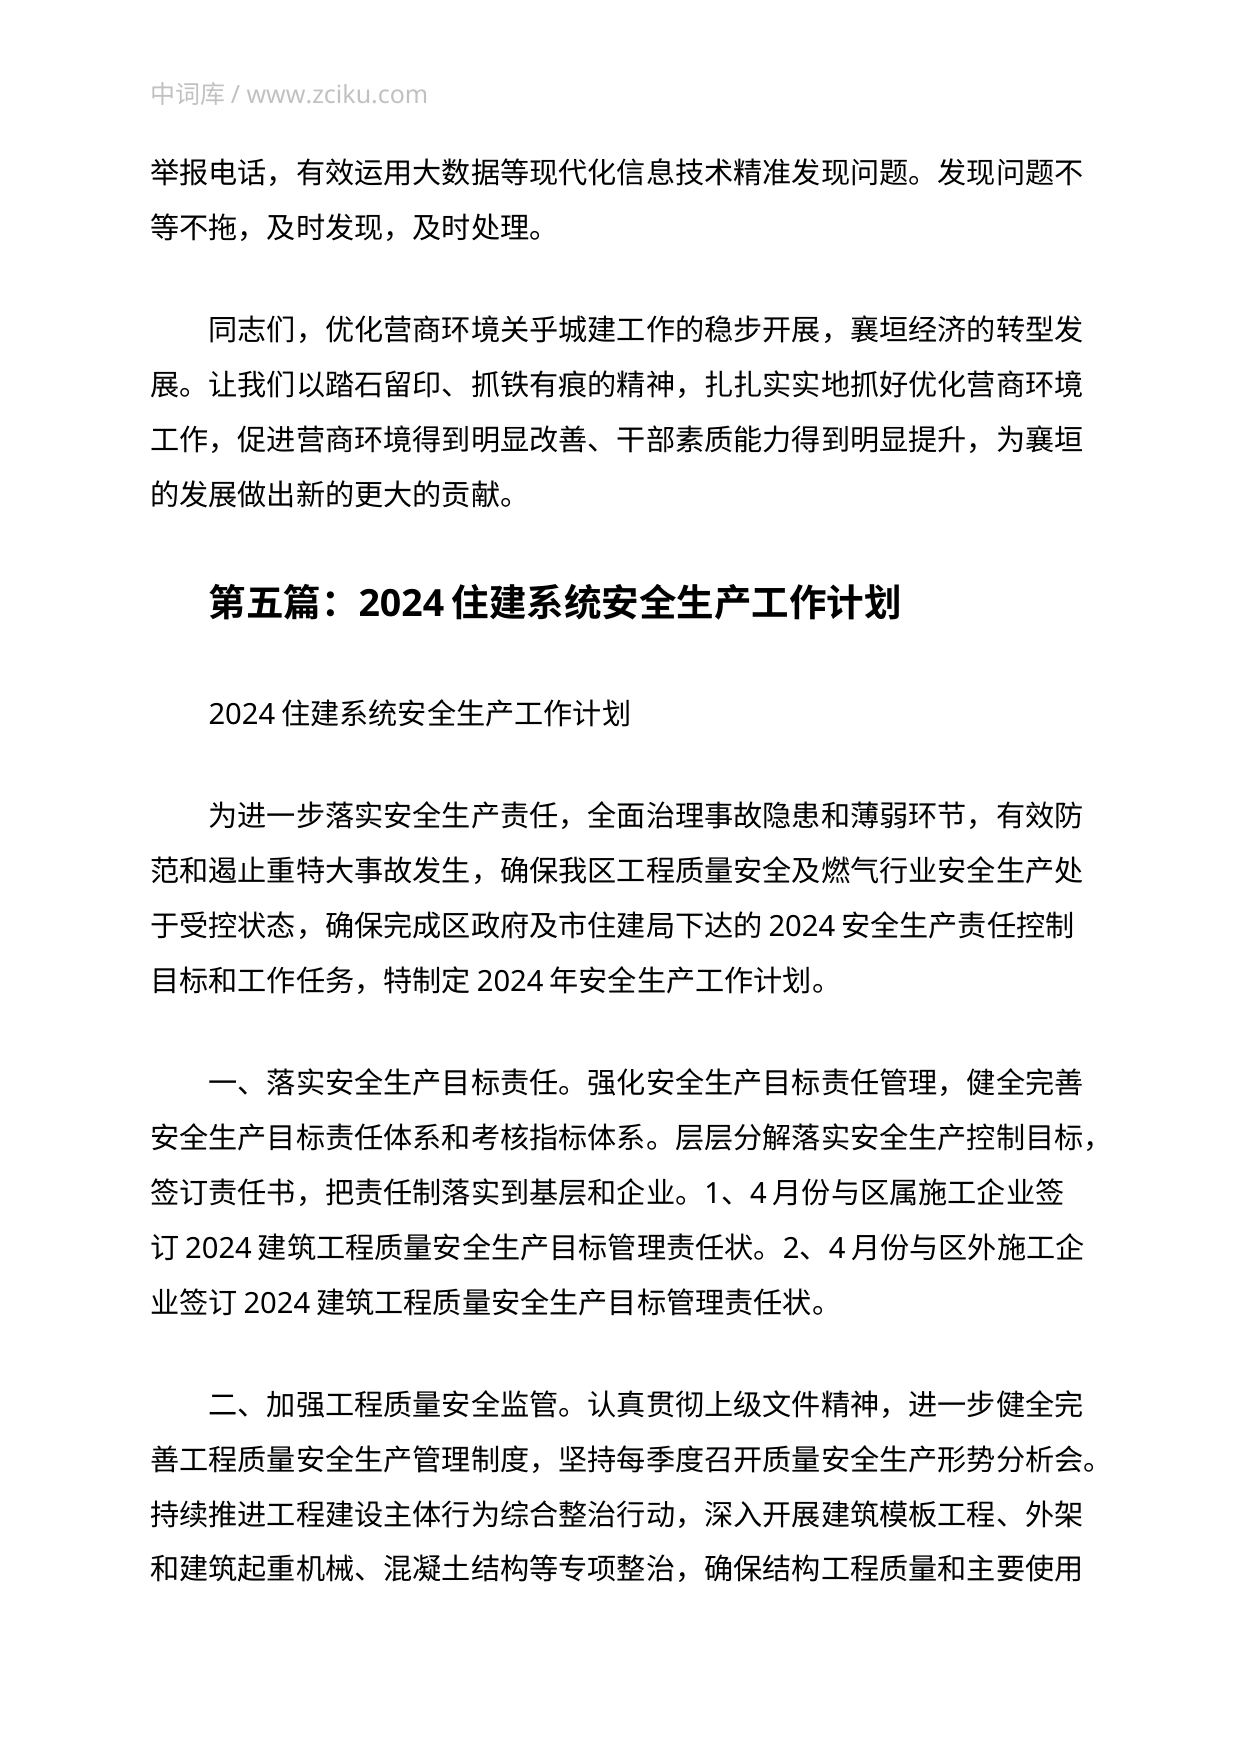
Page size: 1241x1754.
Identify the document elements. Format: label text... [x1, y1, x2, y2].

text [150, 150, 1090, 247]
text 2024住建系统安全生产工作计划 [150, 691, 1090, 733]
text 一、落实安全生产目标责任。强化安全生产目标责任管理，健全完善安全生产目标责任体系和考核指标体系。层层分解落实安全生产控制目标，签订责任书，把责任制落实到基层和企业。1、4月份与区属施工企业签订2024建筑工程质量安全生产目标管理责任状。2、4月份与区外施工企业签订2024建筑工程质量安全生产目标管理责任状。 [150, 1059, 1090, 1322]
text 第五篇：2024住建系统安全生产工作计划 [150, 573, 1090, 628]
text 同志们，优化营商环境关乎城建工作的稳步开展，襄垣经济的转型发展。让我们以踏石留印、抓铁有痕的精神，扎扎实实地抓好优化营商环境工作，促进营商环境得到明显改善、干部素质能力得到明显提升，为襄垣的发展做出新的更大的贡献。 [150, 307, 1090, 514]
text 为进一步落实安全生产责任，全面治理事故隐患和薄弱环节，有效防范和遏止重特大事故发生，确保我区工程质量安全及燃气行业安全生产处于受控状态，确保完成区政府及市住建局下达的2024安全生产责任控制目标和工作任务，特制定2024年安全生产工作计划。 [150, 793, 1090, 1000]
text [150, 1381, 1090, 1588]
